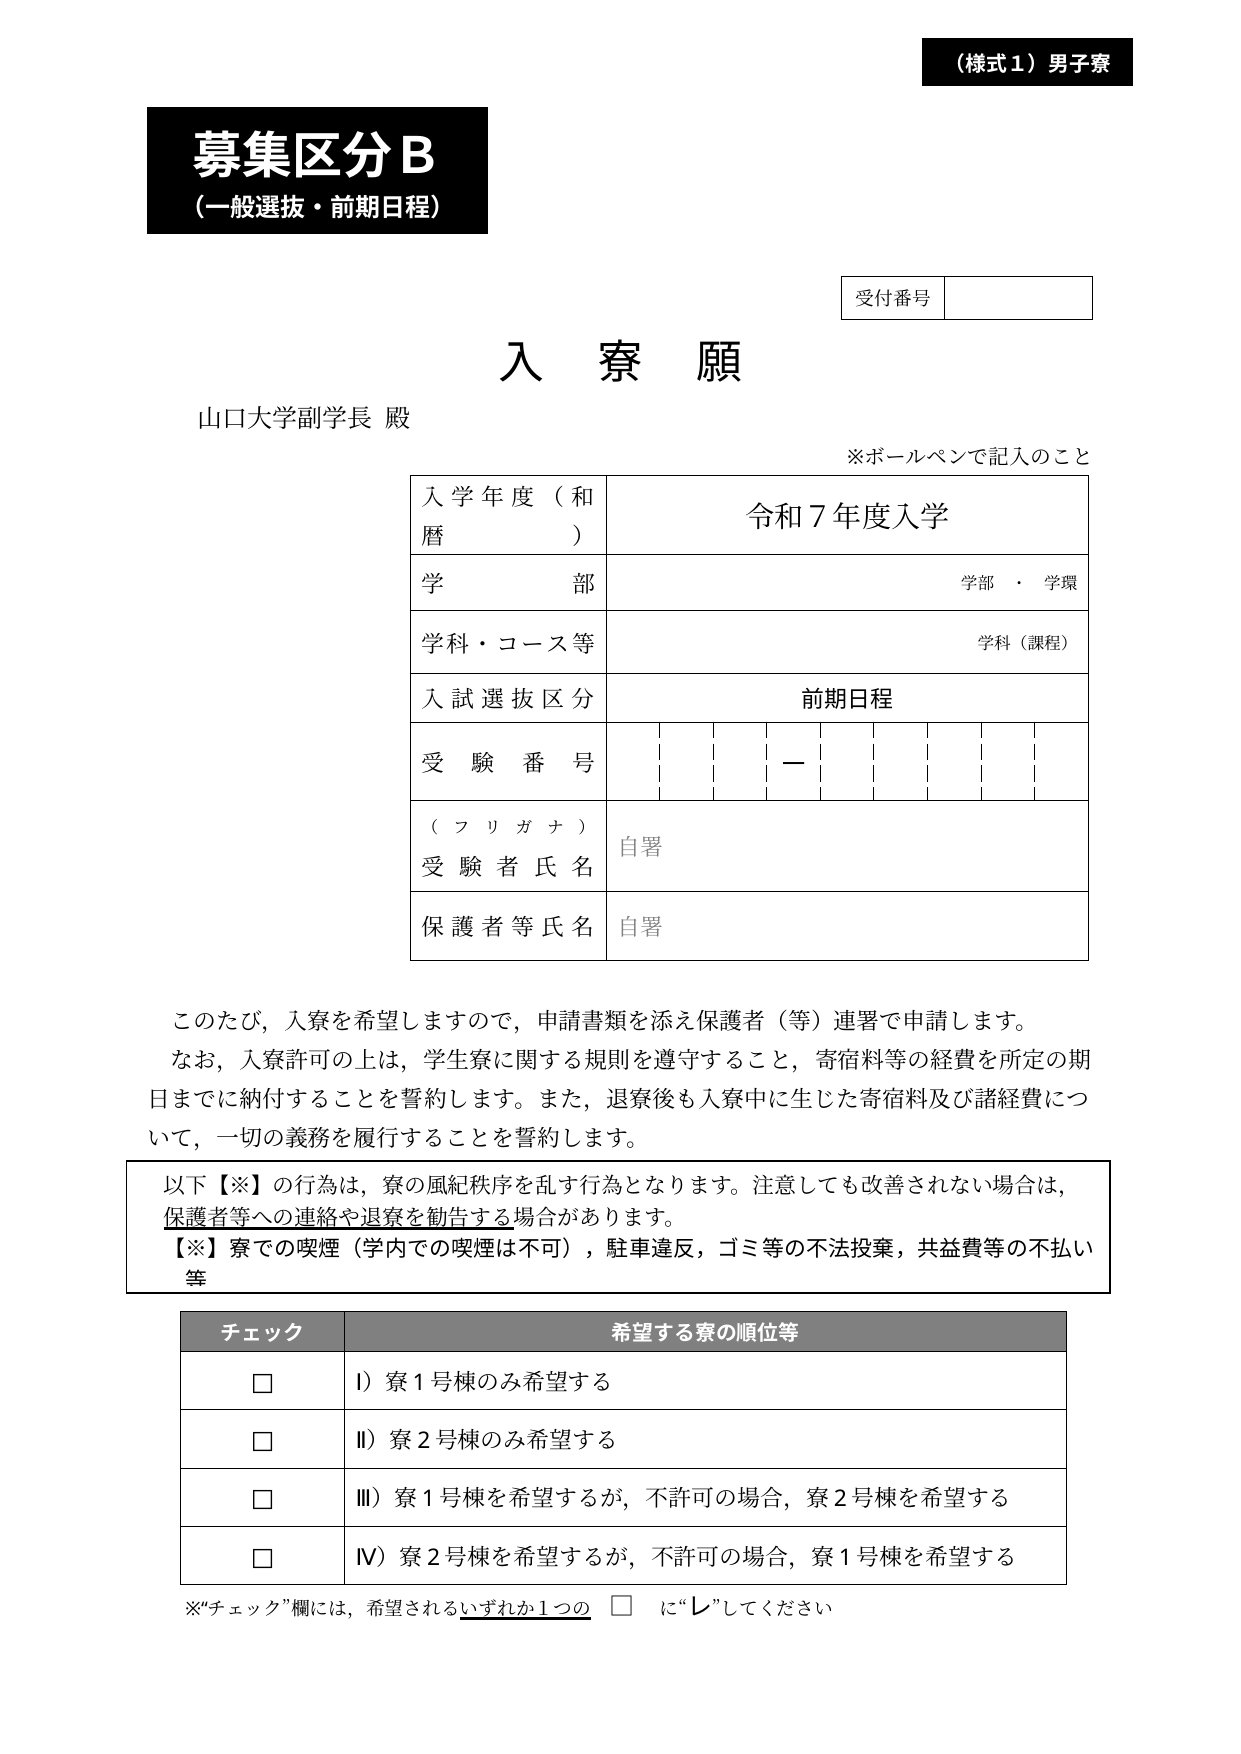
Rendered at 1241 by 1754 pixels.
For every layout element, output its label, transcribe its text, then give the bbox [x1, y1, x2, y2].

text ※ボールペンで記入のこと [148, 436, 1092, 475]
table_cell [660, 723, 713, 800]
text このたび，入寮を希望しますので，申請書類を添え保護者（等）連署で申請します。 [148, 1000, 1092, 1039]
table_cell － [767, 723, 821, 800]
table_header 令和７年度入学 [607, 476, 1088, 554]
table_cell [981, 723, 1035, 800]
table_cell □ [181, 1527, 344, 1584]
table_cell 前期日程 [607, 674, 1088, 722]
table_header 受付番号 [842, 277, 944, 319]
table_cell 学科（課程） [607, 611, 1088, 673]
table_cell [874, 723, 928, 800]
table_cell 学部 [411, 555, 606, 610]
table_cell Ⅲ）寮1号棟を希望するが，不許可の場合，寮2号棟を希望する [345, 1469, 1066, 1526]
table_cell [928, 723, 981, 800]
table_cell Ⅳ）寮2号棟を希望するが，不許可の場合，寮1号棟を希望する [345, 1527, 1066, 1584]
table_cell [1035, 723, 1088, 800]
table_cell 学部 ・ 学環 [607, 555, 1088, 610]
table_cell [607, 723, 660, 800]
table_cell 受験番号 [411, 723, 606, 800]
table_cell [821, 723, 874, 800]
text なお，入寮許可の上は，学生寮に関する規則を遵守すること，寄宿料等の経費を所定の期日までに納付することを誓約します。また，退寮後も入寮中に生じた寄宿料及び諸経費について，一切の義務を履行することを誓約します。 [148, 1039, 1092, 1156]
table_cell 自署 [607, 801, 1088, 891]
table_header [945, 277, 1092, 319]
table_cell Ⅰ）寮1号棟のみ希望する [345, 1352, 1066, 1409]
table_header チェック [181, 1312, 344, 1351]
table_cell Ⅱ）寮2号棟のみ希望する [345, 1410, 1066, 1467]
table_cell [714, 723, 767, 800]
text 入寮願 [148, 320, 1092, 398]
table_cell 自署 [607, 892, 1088, 960]
table_cell 入試選抜区分 [411, 674, 606, 722]
table_cell 学科・コース等 [411, 611, 606, 673]
table_cell □ [181, 1469, 344, 1526]
text ※“チェック”欄には，希望されるいずれか１つの □ に“レ”してください [148, 1585, 1092, 1624]
table_cell （フリガナ） 受験者氏名 [411, 801, 606, 891]
table_cell □ [181, 1352, 344, 1409]
table_cell □ [181, 1410, 344, 1467]
table_header 入学年度（和暦） [411, 476, 606, 554]
table_header 希望する寮の順位等 [345, 1312, 1066, 1351]
table_cell 保護者等氏名 [411, 892, 606, 960]
text 山口大学副学長 殿 [148, 398, 1092, 436]
